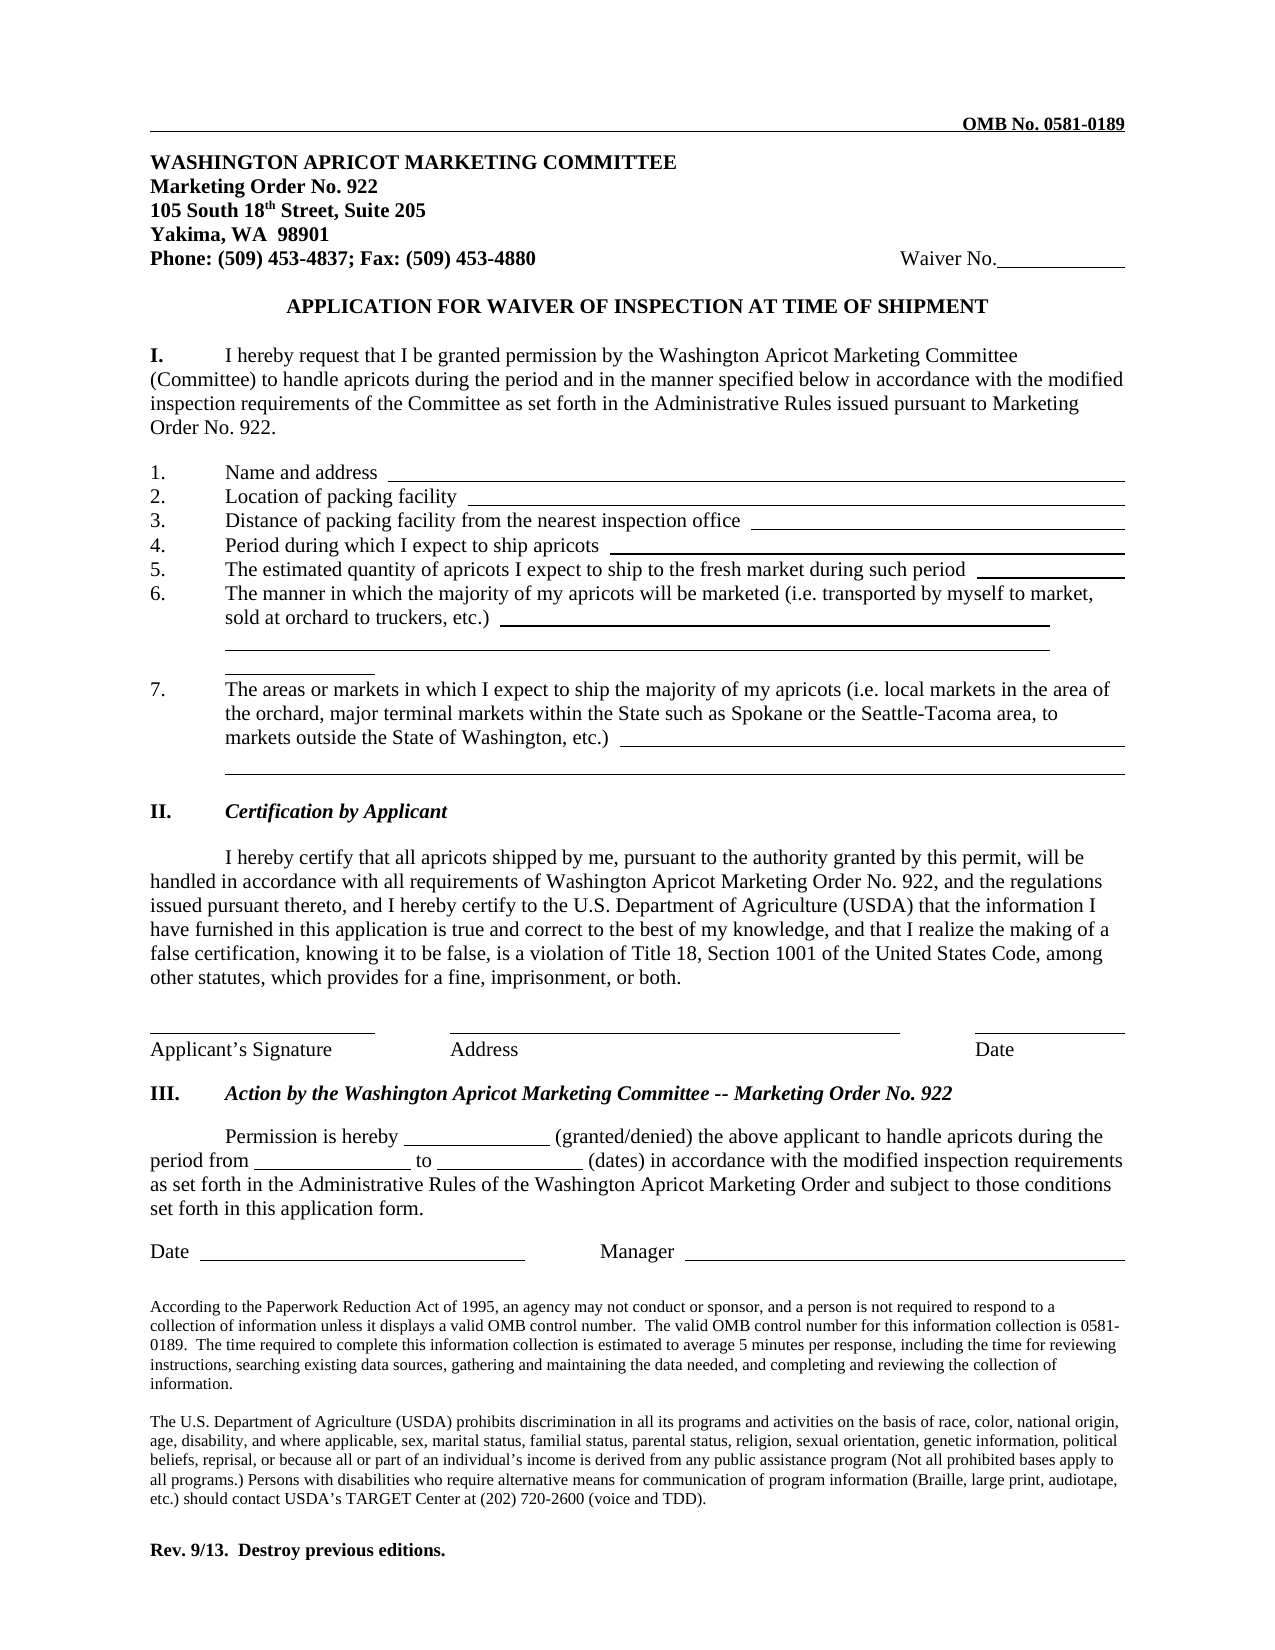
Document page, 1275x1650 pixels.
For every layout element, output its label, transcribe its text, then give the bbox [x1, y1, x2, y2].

text II. Certification by Applicant [150, 799, 1125, 823]
text 3. Distance of packing facility from the nearest inspection office [150, 508, 1125, 532]
text 4. Period during which I expect to ship apricots [150, 532, 1125, 557]
text Yakima, WA 98901 [150, 222, 1125, 246]
text I. I hereby request that I be granted permission by the Washington Apricot Marketing Committee (Committee) to handle apricots during the period and in the manner specified below in accordance with the modified inspection requirements of the Committee as set forth in the Administrative Rules issued pursuant to Marketing Order No. 922. [150, 342, 1125, 439]
text 5. The estimated quantity of apricots I expect to ship to the fresh market during such period [150, 557, 1125, 581]
text 2. Location of packing facility [150, 484, 1125, 508]
text 105 South 18th Street, Suite 205 [150, 198, 1125, 222]
text 7. The areas or markets in which I expect to ship the majority of my apricots (i.e. local markets in the area of the orchard, major terminal markets within the State such as Spokane or the Seattle-Tacoma area, to markets outside the State of Washington, etc.) [150, 677, 1125, 749]
text 6. The manner in which the majority of my apricots will be marketed (i.e. transported by myself to market, sold at orchard to truckers, etc.) [150, 581, 1125, 677]
text III. Action by the Washington Apricot Marketing Committee -- Marketing Order No. 922 [150, 1081, 1125, 1104]
text 1. Name and address [150, 460, 1125, 484]
text Permission is hereby (granted/denied) the above applicant to handle apricots during the period from to (dates) in accordance with the modified inspection requirements as set forth in the Administrative Rules of the Washington Apricot Marketing Order and subject to those conditions set forth in this application form. [150, 1124, 1125, 1220]
text Date Manager [150, 1239, 1125, 1263]
text Phone: (509) 453-4837; Fax: (509) 453-4880 Waiver No. [150, 246, 1125, 270]
text According to the Paperwork Reduction Act of 1995, an agency may not conduct or sponsor, and a person is not required to respond to a collection of information unless it displays a valid OMB control number. The valid OMB control number for this information collection is 0581-0189. The time required to complete this information collection is estimated to average 5 minutes per response, including the time for reviewing instructions, searching existing data sources, gathering and maintaining the data needed, and completing and reviewing the collection of information. [150, 1297, 1125, 1393]
text APPLICATION FOR WAIVER OF INSPECTION AT TIME OF SHIPMENT [150, 294, 1125, 318]
text The U.S. Department of Agriculture (USDA) prohibits discrimination in all its programs and activities on the basis of race, color, national origin, age, disability, and where applicable, sex, marital status, familial status, parental status, religion, sexual orientation, genetic information, political beliefs, reprisal, or because all or part of an individual’s income is derived from any public assistance program (Not all prohibited bases apply to all programs.) Persons with disabilities who require alternative means for communication of program information (Braille, large print, audiotape, etc.) should contact USDA’s TARGET Center at (202) 720-2600 (voice and TDD). [150, 1412, 1125, 1508]
text Marketing Order No. 922 [150, 174, 1125, 198]
text Applicant’s Signature Address Date [150, 1037, 1125, 1061]
text I hereby certify that all apricots shipped by me, pursuant to the authority granted by this permit, will be handled in accordance with all requirements of Washington Apricot Marketing Order No. 922, and the regulations issued pursuant thereto, and I hereby certify to the U.S. Department of Agriculture (USDA) that the information I have furnished in this application is true and correct to the best of my knowledge, and that I realize the making of a false certification, knowing it to be false, is a violation of Title 18, Section 1001 of the United States Code, among other statutes, which provides for a fine, imprisonment, or both. [150, 845, 1125, 989]
text WASHINGTON APRICOT MARKETING COMMITTEE [150, 150, 1125, 174]
